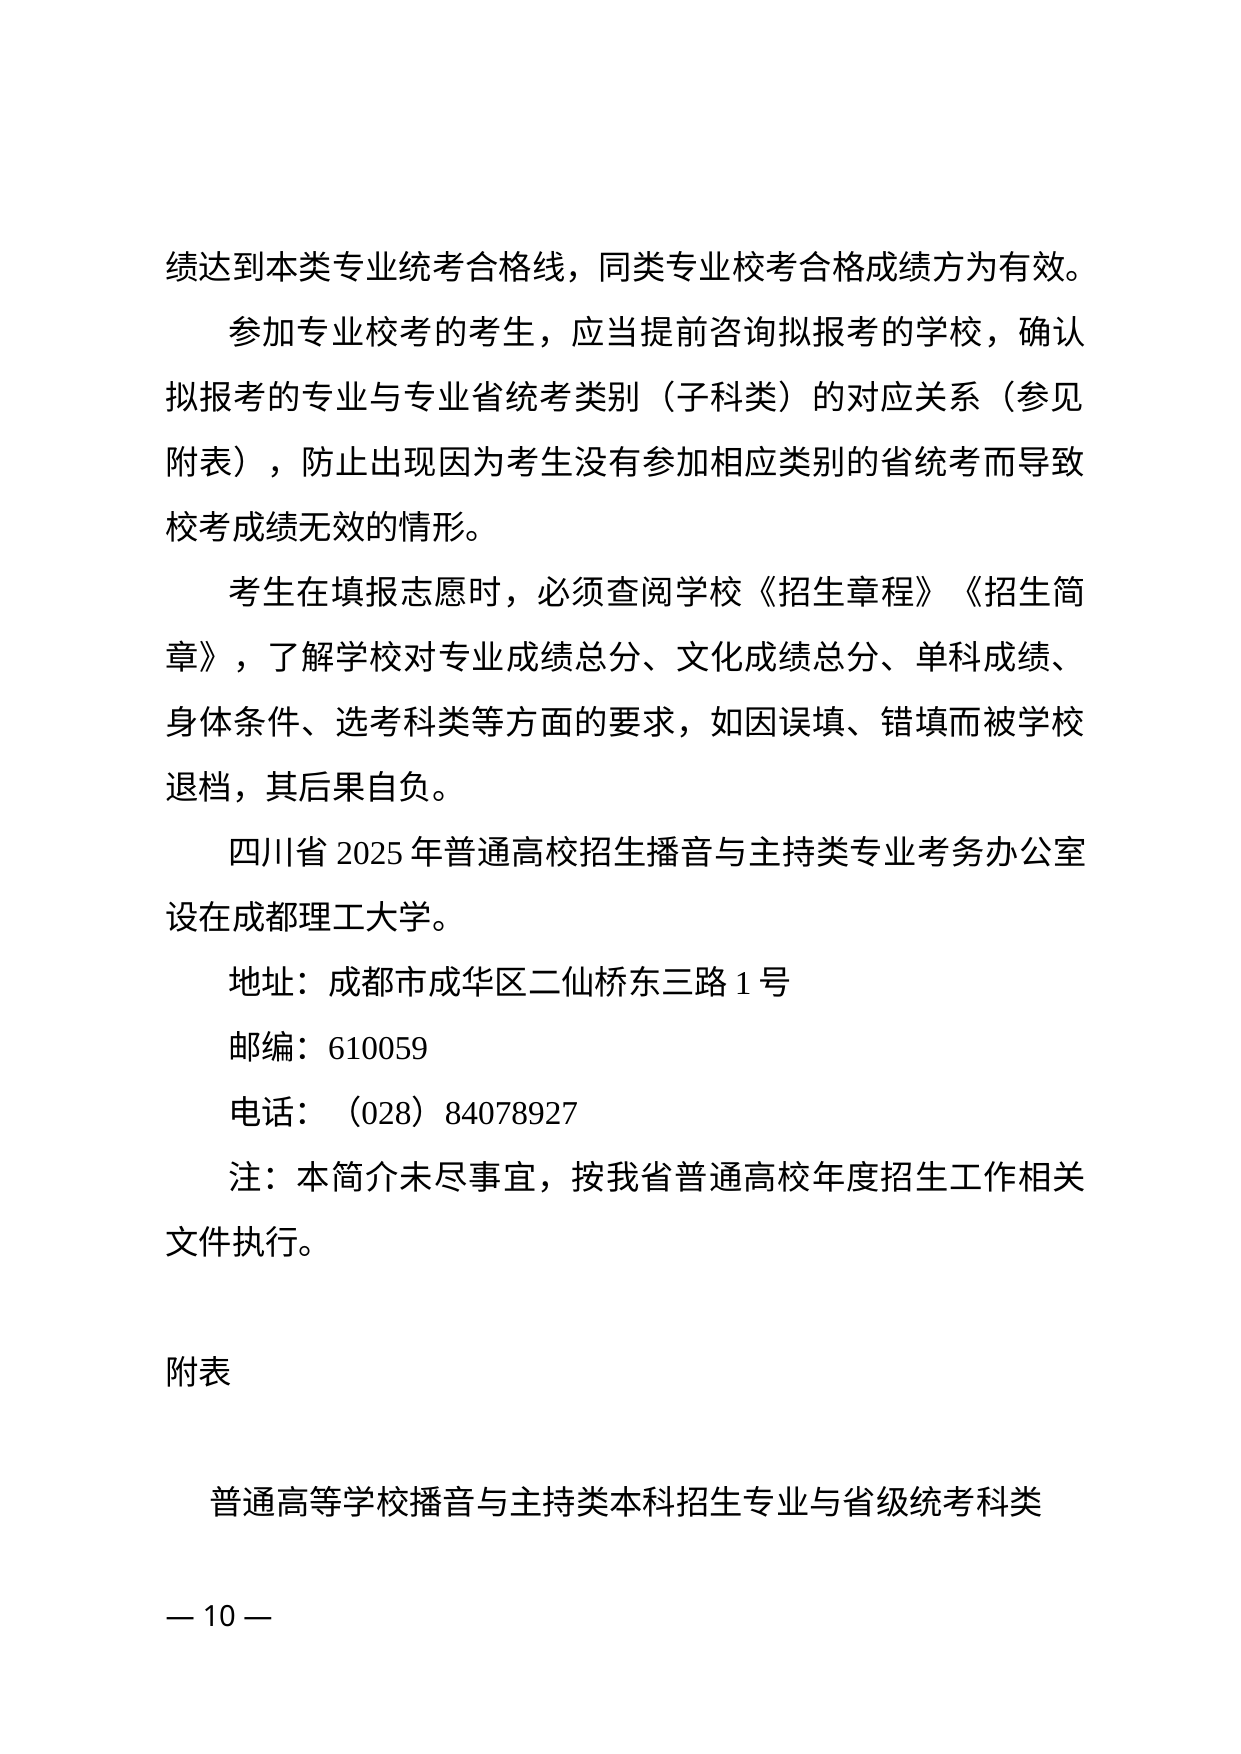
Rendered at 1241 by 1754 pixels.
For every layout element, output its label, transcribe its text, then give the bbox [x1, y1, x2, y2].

text 考生在填报志愿时，必须查阅学校《招生章程》《招生简章》，了解学校对专业成绩总分、文化成绩总分、单科成绩、身体条件、选考科类等方面的要求，如因误填、错填而被学校退档，其后果自负。 [165, 558, 1087, 818]
text 注：本简介未尽事宜，按我省普通高校年度招生工作相关文件执行。 [165, 1143, 1087, 1273]
text 参加专业校考的考生，应当提前咨询拟报考的学校，确认拟报考的专业与专业省统考类别（子科类）的对应关系（参见附表），防止出现因为考生没有参加相应类别的省统考而导致校考成绩无效的情形。 [165, 298, 1087, 558]
subtitle 普通高等学校播音与主持类本科招生专业与省级统考科类 [165, 1468, 1087, 1533]
text 附表 [165, 1338, 1087, 1403]
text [165, 233, 1087, 298]
text 电话：（028）84078927 [165, 1078, 1087, 1143]
text 地址：成都市成华区二仙桥东三路1号 [165, 948, 1087, 1013]
text 四川省2025年普通高校招生播音与主持类专业考务办公室设在成都理工大学。 [165, 818, 1087, 948]
text 邮编：610059 [165, 1013, 1087, 1078]
